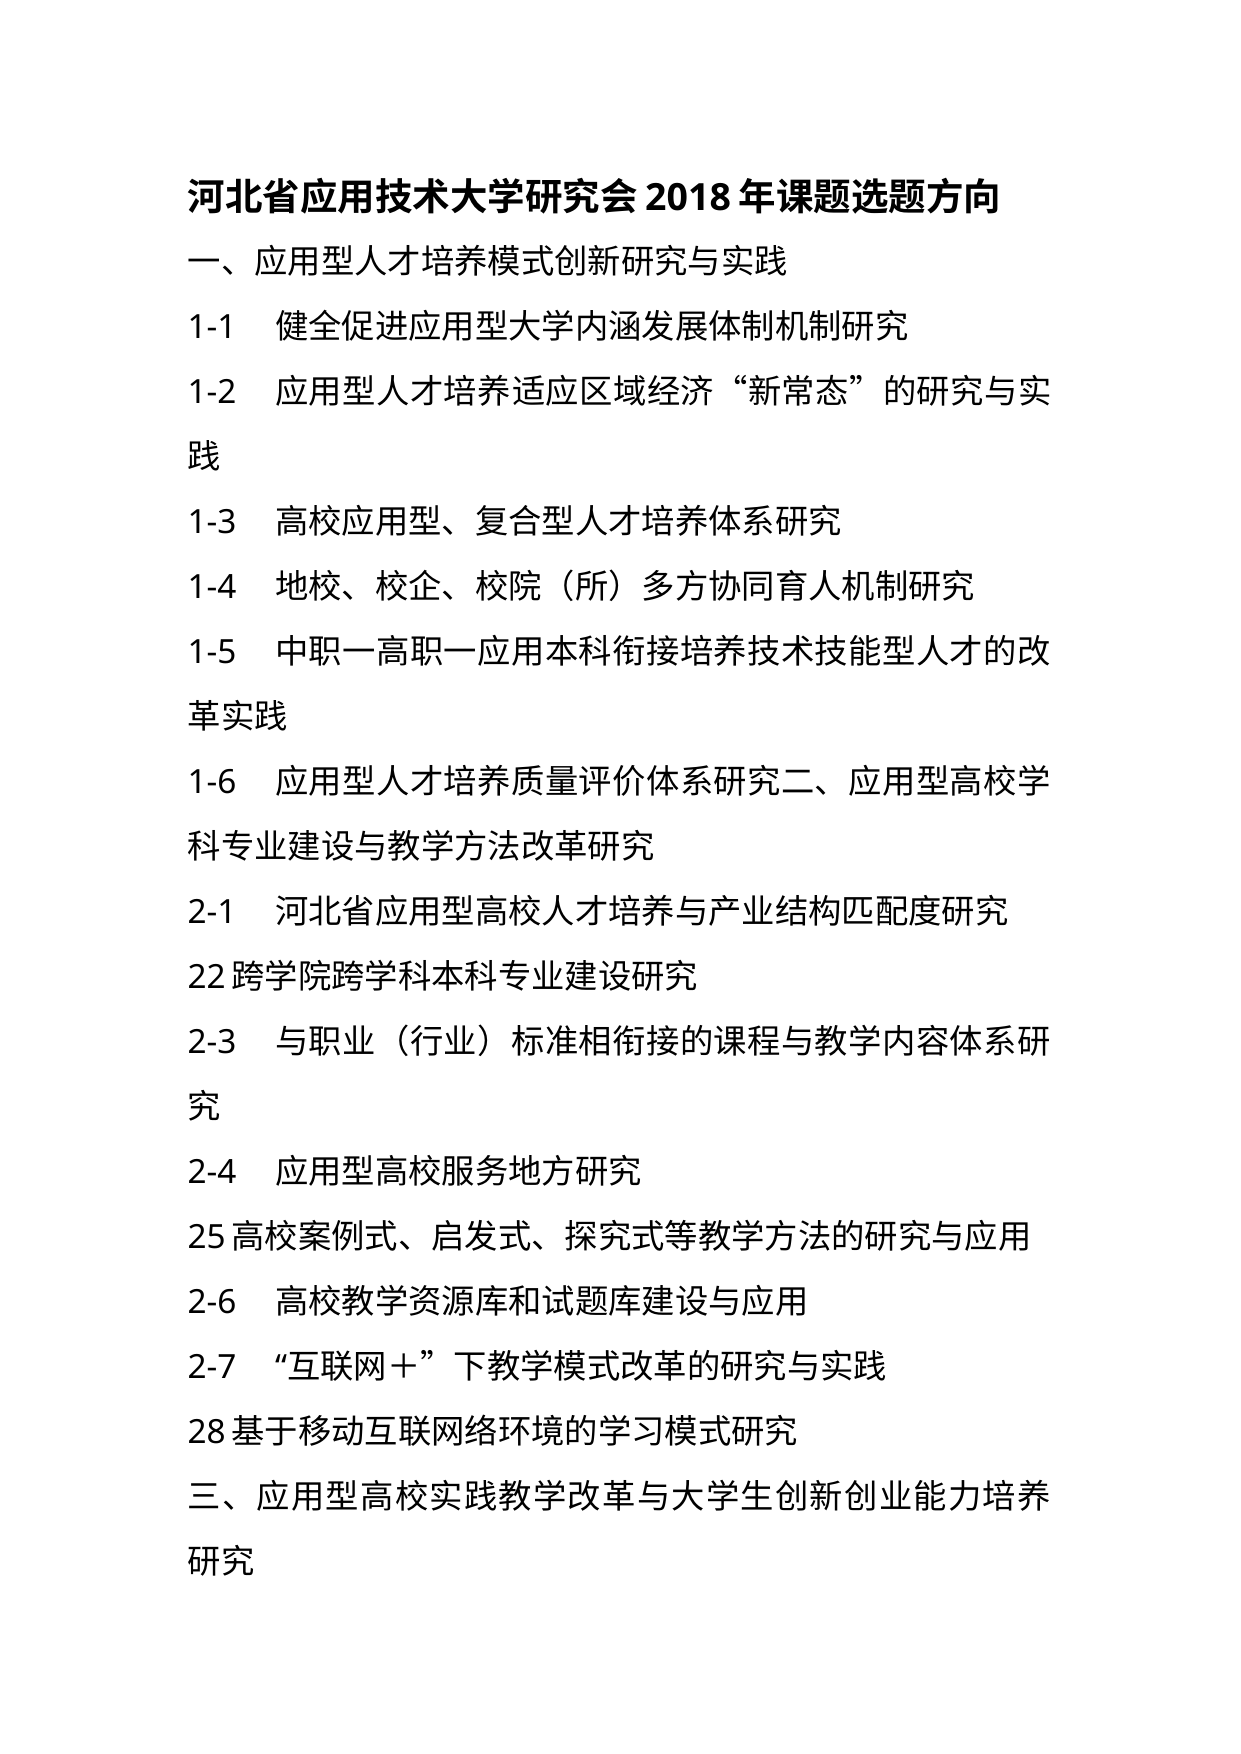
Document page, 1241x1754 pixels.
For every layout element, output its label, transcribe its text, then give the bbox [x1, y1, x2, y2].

text 1-3 高校应用型、复合型人才培养体系研究 [187, 487, 1053, 552]
text 1-5 中职一高职一应用本科衔接培养技术技能型人才的改革实践 [187, 617, 1053, 747]
text 1-1 健全促进应用型大学内涵发展体制机制研究 [187, 292, 1053, 357]
text 28 基于移动互联网络环境的学习模式研究 [187, 1397, 1053, 1462]
text 2-6 高校教学资源库和试题库建设与应用 [187, 1267, 1053, 1332]
text 2-1 河北省应用型高校人才培养与产业结构匹配度研究 [187, 877, 1053, 942]
text 2-3 与职业（行业）标准相衔接的课程与教学内容体系研究 [187, 1007, 1053, 1137]
text 1-2 应用型人才培养适应区域经济“新常态”的研究与实践 [187, 357, 1053, 487]
text 1-6 应用型人才培养质量评价体系研究二、应用型高校学科专业建设与教学方法改革研究 [187, 747, 1053, 877]
text 22 跨学院跨学科本科专业建设研究 [187, 942, 1053, 1007]
text 三、应用型高校实践教学改革与大学生创新创业能力培养研究 [187, 1462, 1053, 1592]
text 河北省应用技术大学研究会2018年课题选题方向 [187, 162, 1053, 227]
text 2-4 应用型高校服务地方研究 [187, 1137, 1053, 1202]
text 25 高校案例式、启发式、探究式等教学方法的研究与应用 [187, 1202, 1053, 1267]
text 2-7 “互联网＋”下教学模式改革的研究与实践 [187, 1332, 1053, 1397]
text 1-4 地校、校企、校院（所）多方协同育人机制研究 [187, 552, 1053, 617]
text 一、应用型人才培养模式创新研究与实践 [187, 227, 1053, 292]
